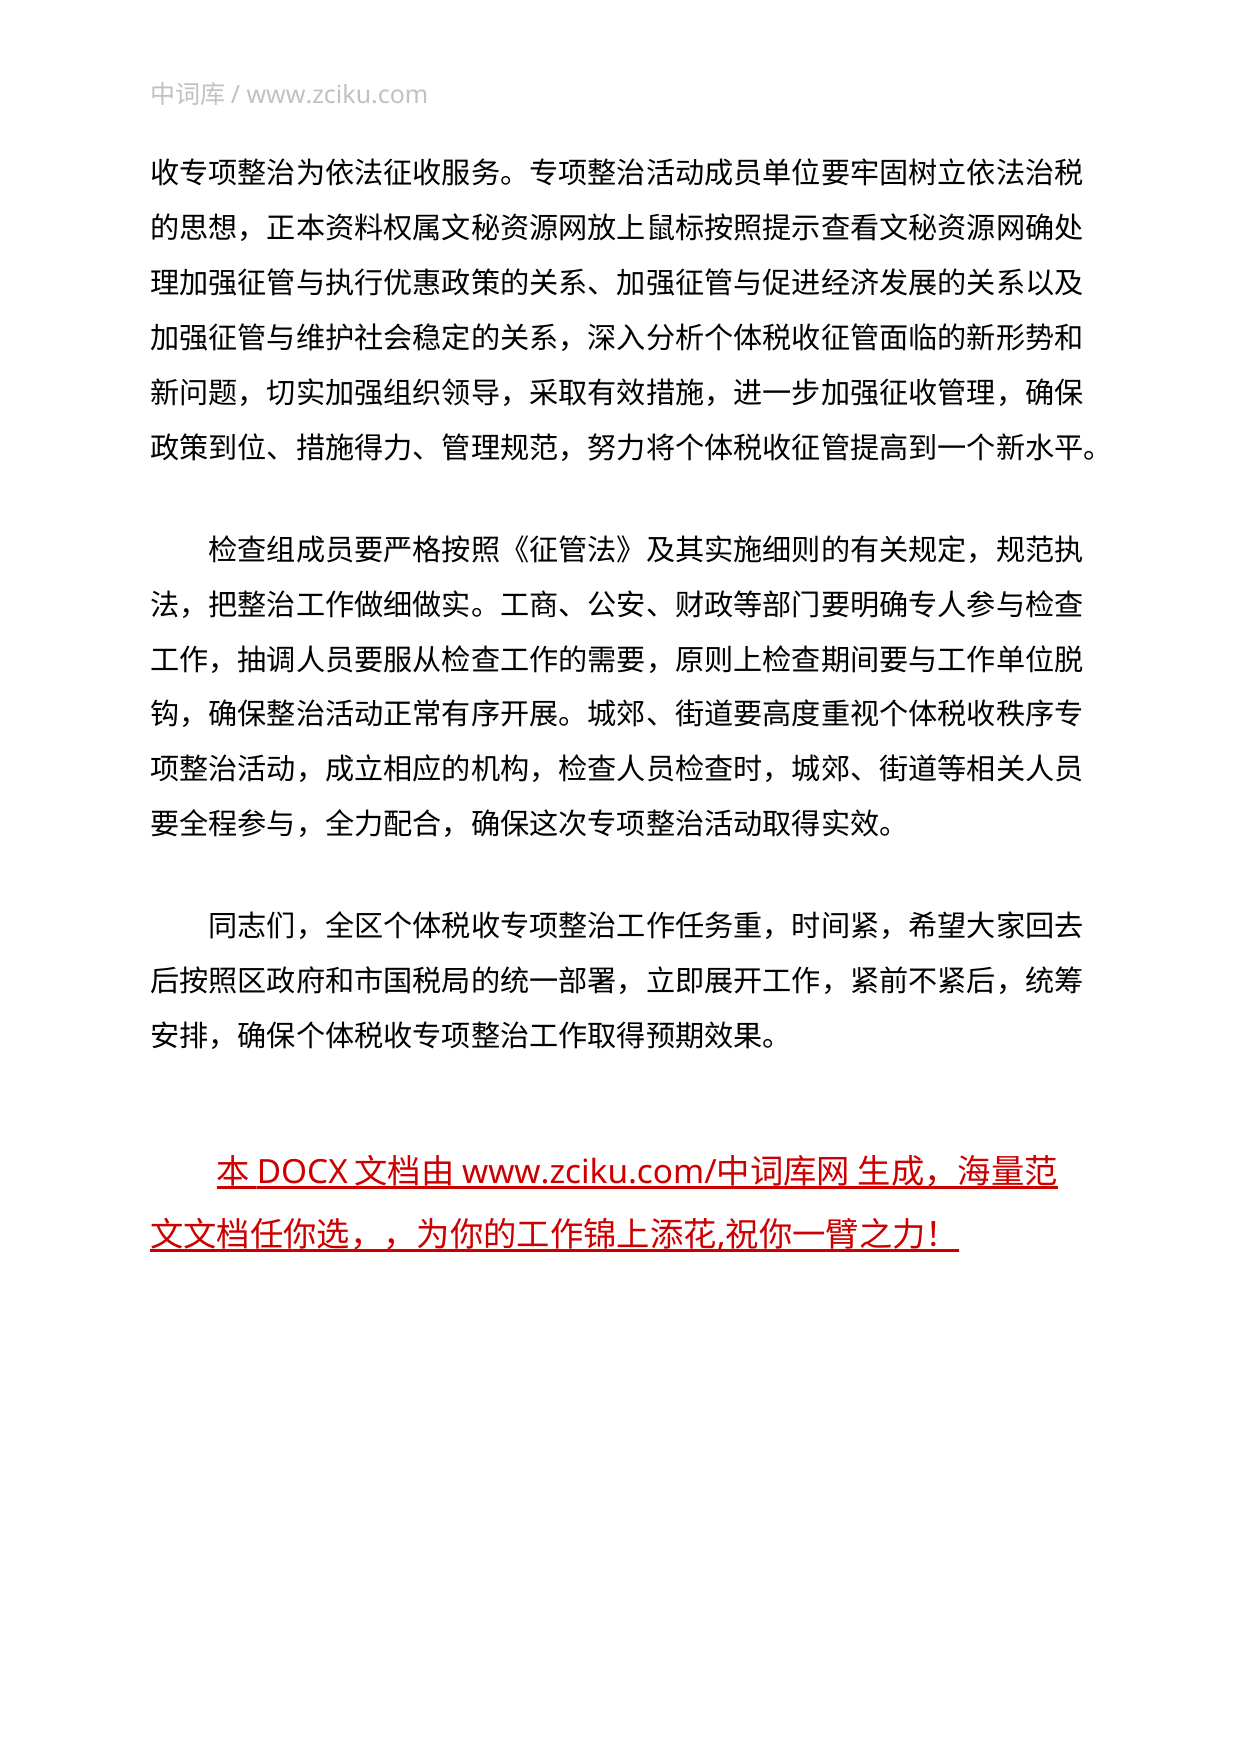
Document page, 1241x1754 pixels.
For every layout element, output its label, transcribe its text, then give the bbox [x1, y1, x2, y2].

text 同志们，全区个体税收专项整治工作任务重，时间紧，希望大家回去后按照区政府和市国税局的统一部署，立即展开工作，紧前不紧后，统筹安排，确保个体税收专项整治工作取得预期效果。 [150, 902, 1090, 1054]
text 本DOCX文档由 www.zciku.com/中词库网 生成，海量范文文档任你选，，为你的工作锦上添花,祝你一臂之力！ [150, 1145, 1090, 1257]
text 检查组成员要严格按照《征管法》及其实施细则的有关规定，规范执法，把整治工作做细做实。工商、公安、财政等部门要明确专人参与检查工作，抽调人员要服从检查工作的需要，原则上检查期间要与工作单位脱钩，确保整治活动正常有序开展。城郊、街道要高度重视个体税收秩序专项整治活动，成立相应的机构，检查人员检查时，城郊、街道等相关人员要全程参与，全力配合，确保这次专项整治活动取得实效。 [150, 526, 1090, 843]
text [150, 150, 1090, 467]
